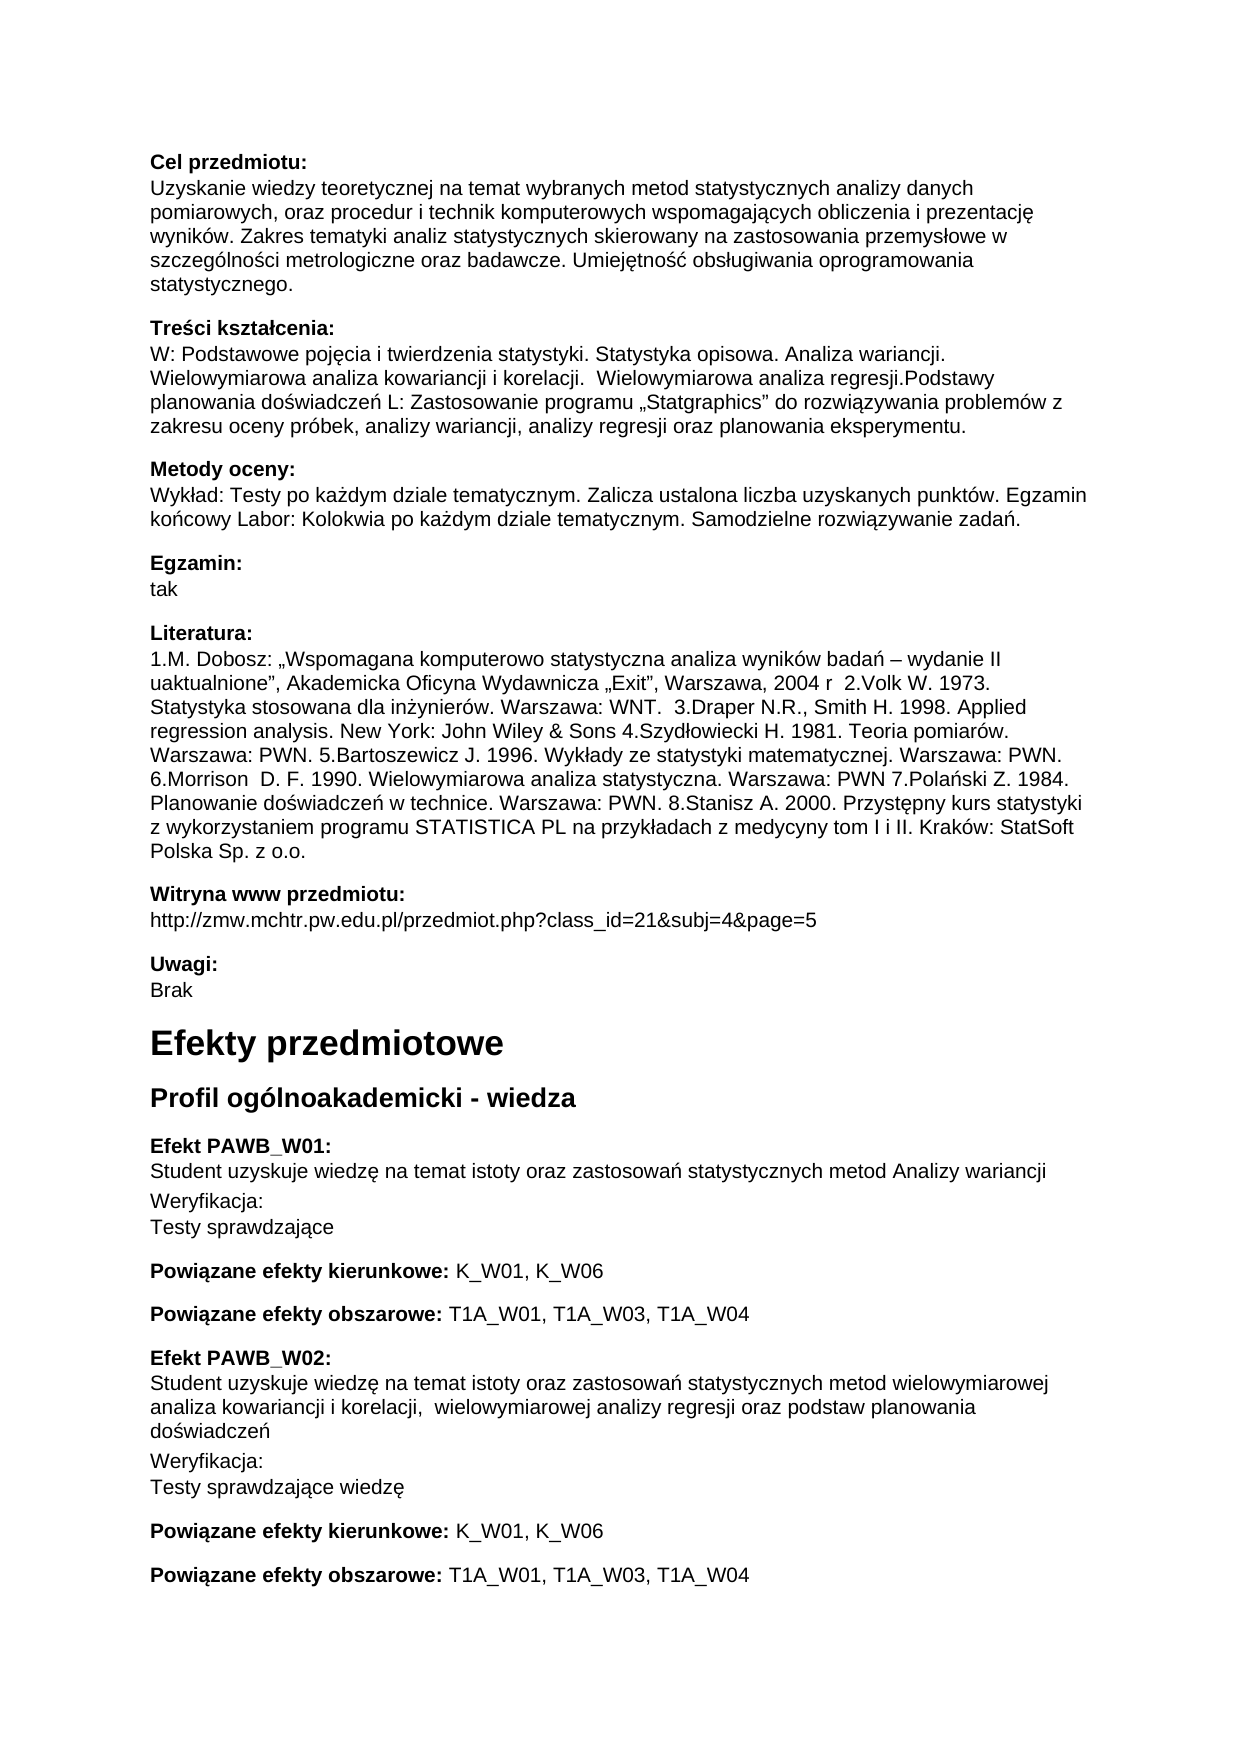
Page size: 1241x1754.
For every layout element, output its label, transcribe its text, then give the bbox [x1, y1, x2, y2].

text Powiązane efekty obszarowe: T1A_W01, T1A_W03, T1A_W04 [150, 1563, 1090, 1587]
text Efekt PAWB_W02: [150, 1346, 1090, 1370]
text Testy sprawdzające wiedzę [150, 1475, 1090, 1499]
text Wykład: Testy po każdym dziale tematycznym. Zalicza ustalona liczba uzyskanych punktów. Egzamin końcowy Labor: Kolokwia po każdym dziale tematycznym. Samodzielne rozwiązywanie zadań. [150, 483, 1090, 531]
text tak [150, 577, 1090, 601]
text http://zmw.mchtr.pw.edu.pl/przedmiot.php?class_id=21&subj=4&page=5 [150, 908, 1090, 932]
text Brak [150, 978, 1090, 1002]
subtitle Profil ogólnoakademicki - wiedza [150, 1082, 1090, 1114]
text Powiązane efekty kierunkowe: K_W01, K_W06 [150, 1519, 1090, 1543]
text Literatura: [150, 621, 1090, 645]
text Powiązane efekty kierunkowe: K_W01, K_W06 [150, 1258, 1090, 1282]
text Cel przedmiotu: [150, 150, 1090, 174]
text Treści kształcenia: [150, 316, 1090, 339]
text Testy sprawdzające [150, 1215, 1090, 1239]
text Weryfikacja: [150, 1449, 1090, 1473]
text Witryna www przedmiotu: [150, 882, 1090, 906]
text Powiązane efekty obszarowe: T1A_W01, T1A_W03, T1A_W04 [150, 1302, 1090, 1326]
text Student uzyskuje wiedzę na temat istoty oraz zastosowań statystycznych metod Analizy wariancji [150, 1158, 1090, 1182]
text 1.M. Dobosz: „Wspomagana komputerowo statystyczna analiza wyników badań – wydanie II uaktualnione”, Akademicka Oficyna Wydawnicza „Exit”, Warszawa, 2004 r 2.Volk W. 1973. Statystyka stosowana dla inżynierów. Warszawa: WNT. 3.Draper N.R., Smith H. 1998. Applied regression analysis. New York: John Wiley & Sons 4.Szydłowiecki H. 1981. Teoria pomiarów. Warszawa: PWN. 5.Bartoszewicz J. 1996. Wykłady ze statystyki matematycznej. Warszawa: PWN. 6.Morrison D. F. 1990. Wielowymiarowa analiza statystyczna. Warszawa: PWN 7.Polański Z. 1984. Planowanie doświadczeń w technice. Warszawa: PWN. 8.Stanisz A. 2000. Przystępny kurs statystyki z wykorzystaniem programu STATISTICA PL na przykładach z medycyny tom I i II. Kraków: StatSoft Polska Sp. z o.o. [150, 647, 1090, 862]
text Weryfikacja: [150, 1189, 1090, 1213]
text Uzyskanie wiedzy teoretycznej na temat wybranych metod statystycznych analizy danych pomiarowych, oraz procedur i technik komputerowych wspomagających obliczenia i prezentację wyników. Zakres tematyki analiz statystycznych skierowany na zastosowania przemysłowe w szczególności metrologiczne oraz badawcze. Umiejętność obsługiwania oprogramowania statystycznego. [150, 176, 1090, 296]
text Uwagi: [150, 952, 1090, 976]
text Metody oceny: [150, 457, 1090, 481]
subtitle Efekty przedmiotowe [150, 1022, 1090, 1063]
text Efekt PAWB_W01: [150, 1133, 1090, 1157]
text Student uzyskuje wiedzę na temat istoty oraz zastosowań statystycznych metod wielowymiarowej analiza kowariancji i korelacji, wielowymiarowej analizy regresji oraz podstaw planowania doświadczeń [150, 1371, 1090, 1443]
text Egzamin: [150, 551, 1090, 575]
text W: Podstawowe pojęcia i twierdzenia statystyki. Statystyka opisowa. Analiza wariancji. Wielowymiarowa analiza kowariancji i korelacji. Wielowymiarowa analiza regresji.Podstawy planowania doświadczeń L: Zastosowanie programu „Statgraphics” do rozwiązywania problemów z zakresu oceny próbek, analizy wariancji, analizy regresji oraz planowania eksperymentu. [150, 342, 1090, 437]
